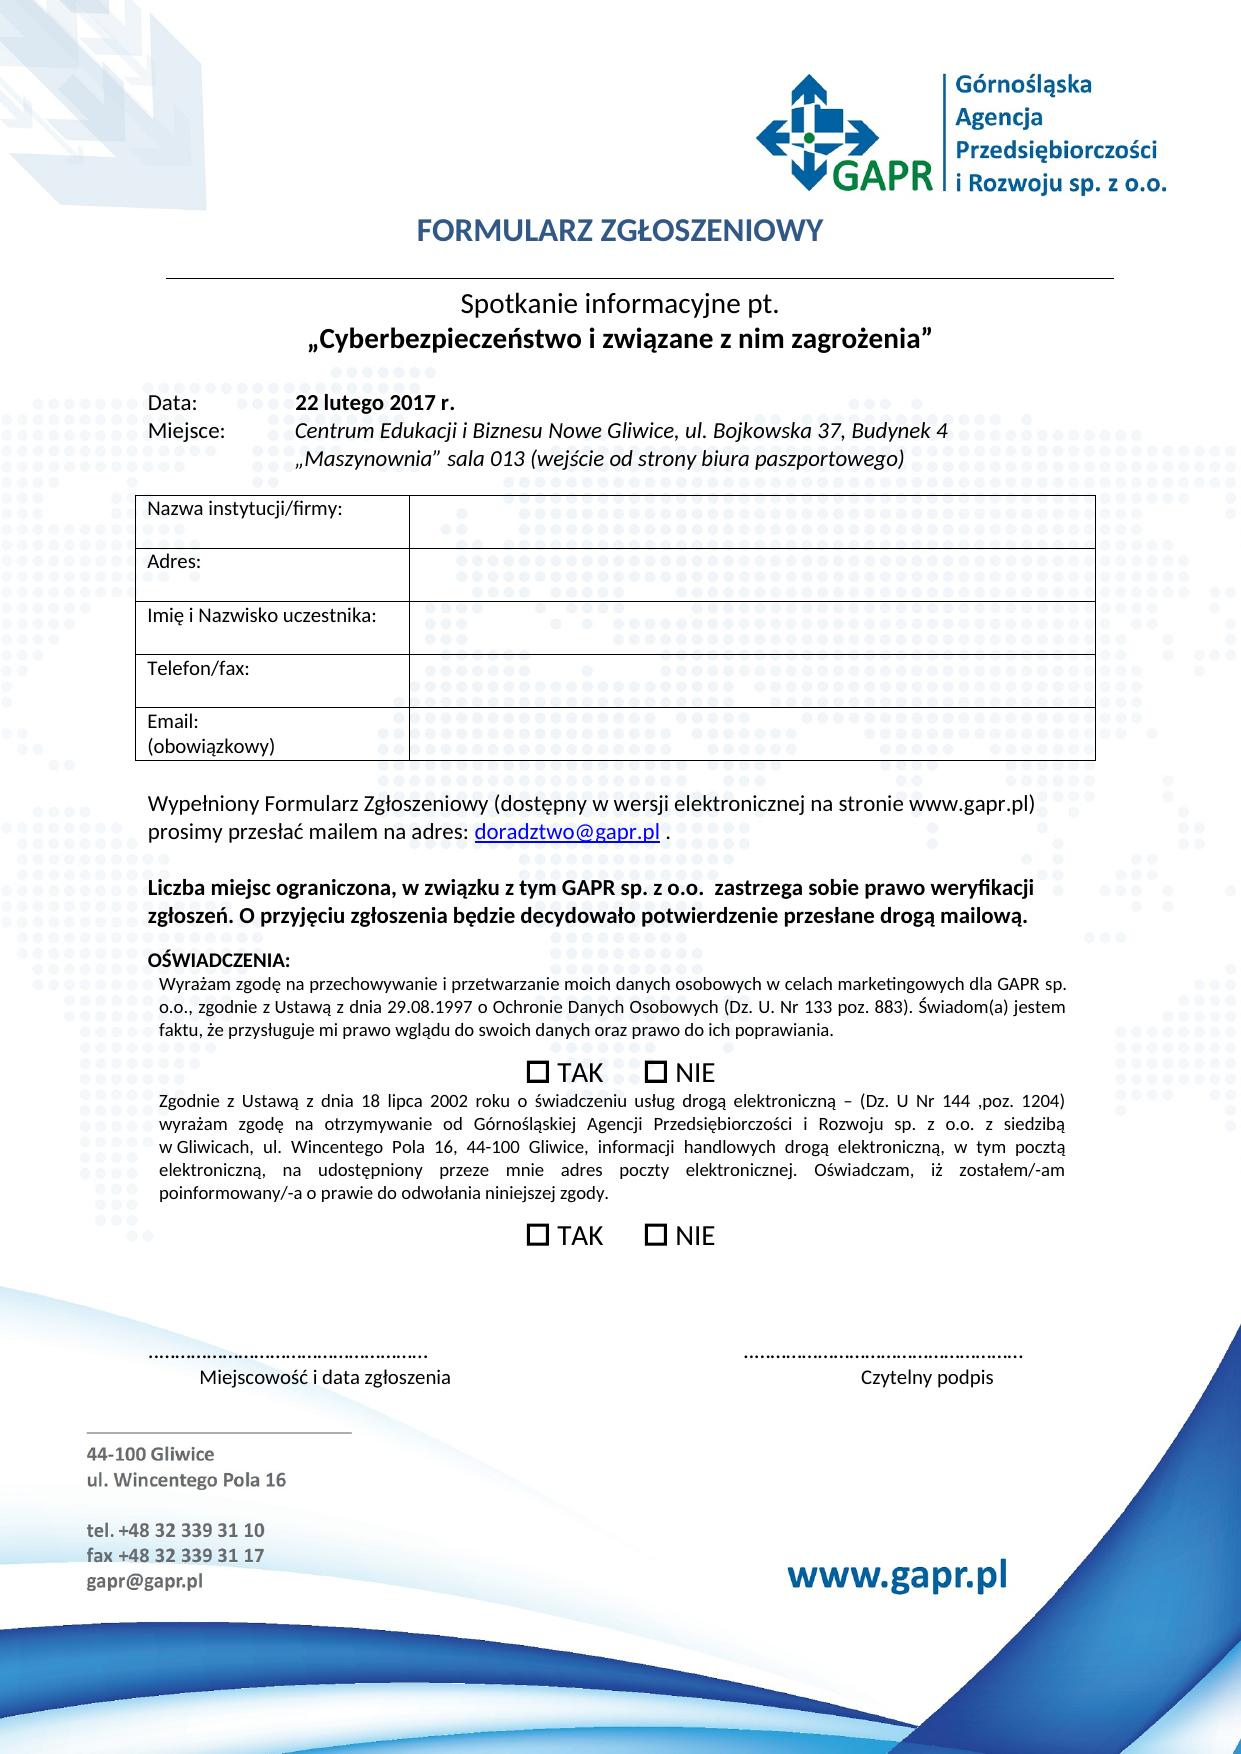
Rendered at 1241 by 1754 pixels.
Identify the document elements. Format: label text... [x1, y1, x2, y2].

table_header [410, 496, 1095, 548]
text Liczba miejsc ograniczona, w związku z tym GAPR sp. z o.o. zastrzega sobie prawo weryfikacji zgłoszeń. O przyjęciu zgłoszenia będzie decydowało potwierdzenie przesłane drogą mailową. [148, 873, 1093, 929]
text Spotkanie informacyjne pt. [148, 285, 1093, 321]
table_header Wyrażam zgodę na przechowywanie i przetwarzanie moich danych osobowych w celach marketingowych dla GAPR sp. o.o., zgodnie z Ustawą z dnia 29.08.1997 o Ochronie Danych Osobowych (Dz. U. Nr 133 poz. 883). Świadom(a) jestem faktu, że przysługuje mi prawo wglądu do swoich danych oraz prawo do ich poprawiania. TAK NIE [148, 973, 1093, 1089]
table_header Nazwa instytucji/firmy: [136, 496, 409, 548]
table_cell Telefon/fax: [136, 655, 409, 707]
table_cell Email: (obowiązkowy) [136, 708, 409, 760]
text Miejsce: Centrum Edukacji i Biznesu Nowe Gliwice, ul. Bojkowska 37, Budynek 4 „Maszynownia” sala 013 (wejście od strony biura paszportowego) [148, 416, 1093, 472]
text Wypełniony Formularz Zgłoszeniowy (dostępny w wersji elektronicznej na stronie www.gapr.pl) prosimy przesłać mailem na adres: doradztwo@gapr.pl . [148, 789, 1093, 845]
text ..…………………………………………… ..…………………………………………… [148, 1337, 1093, 1364]
table_cell Adres: [136, 549, 409, 601]
table_cell [410, 655, 1095, 707]
table_cell [410, 602, 1095, 654]
table_cell Imię i Nazwisko uczestnika: [136, 602, 409, 654]
text FORMULARZ ZGŁOSZENIOWY [148, 209, 1093, 249]
text Miejscowość i data zgłoszenia Czytelny podpis [148, 1364, 1093, 1390]
table_cell Zgodnie z Ustawą z dnia 18 lipca 2002 roku o świadczeniu usług drogą elektroniczną – (Dz. U Nr 144 ,poz. 1204) wyrażam zgodę na otrzymywanie od Górnośląskiej Agencji Przedsiębiorczości i Rozwoju sp. z o.o. z siedzibą w Gliwicach, ul. Wincentego Pola 16, 44-100 Gliwice, informacji handlowych drogą elektroniczną, w tym pocztą elektroniczną, na udostępniony przeze mnie adres poczty elektronicznej. Oświadczam, iż zostałem/-am poinformowany/-a o prawie do odwołania niniejszej zgody. TAK NIE [148, 1090, 1093, 1252]
table_cell [410, 549, 1095, 601]
text OŚWIADCZENIA: [148, 947, 1093, 972]
table_cell [410, 708, 1095, 760]
text Data: 22 lutego 2017 r. [148, 388, 1093, 416]
picture [0, 0, 1241, 1754]
text „Cyberbezpieczeństwo i związane z nim zagrożenia” [148, 321, 1093, 356]
